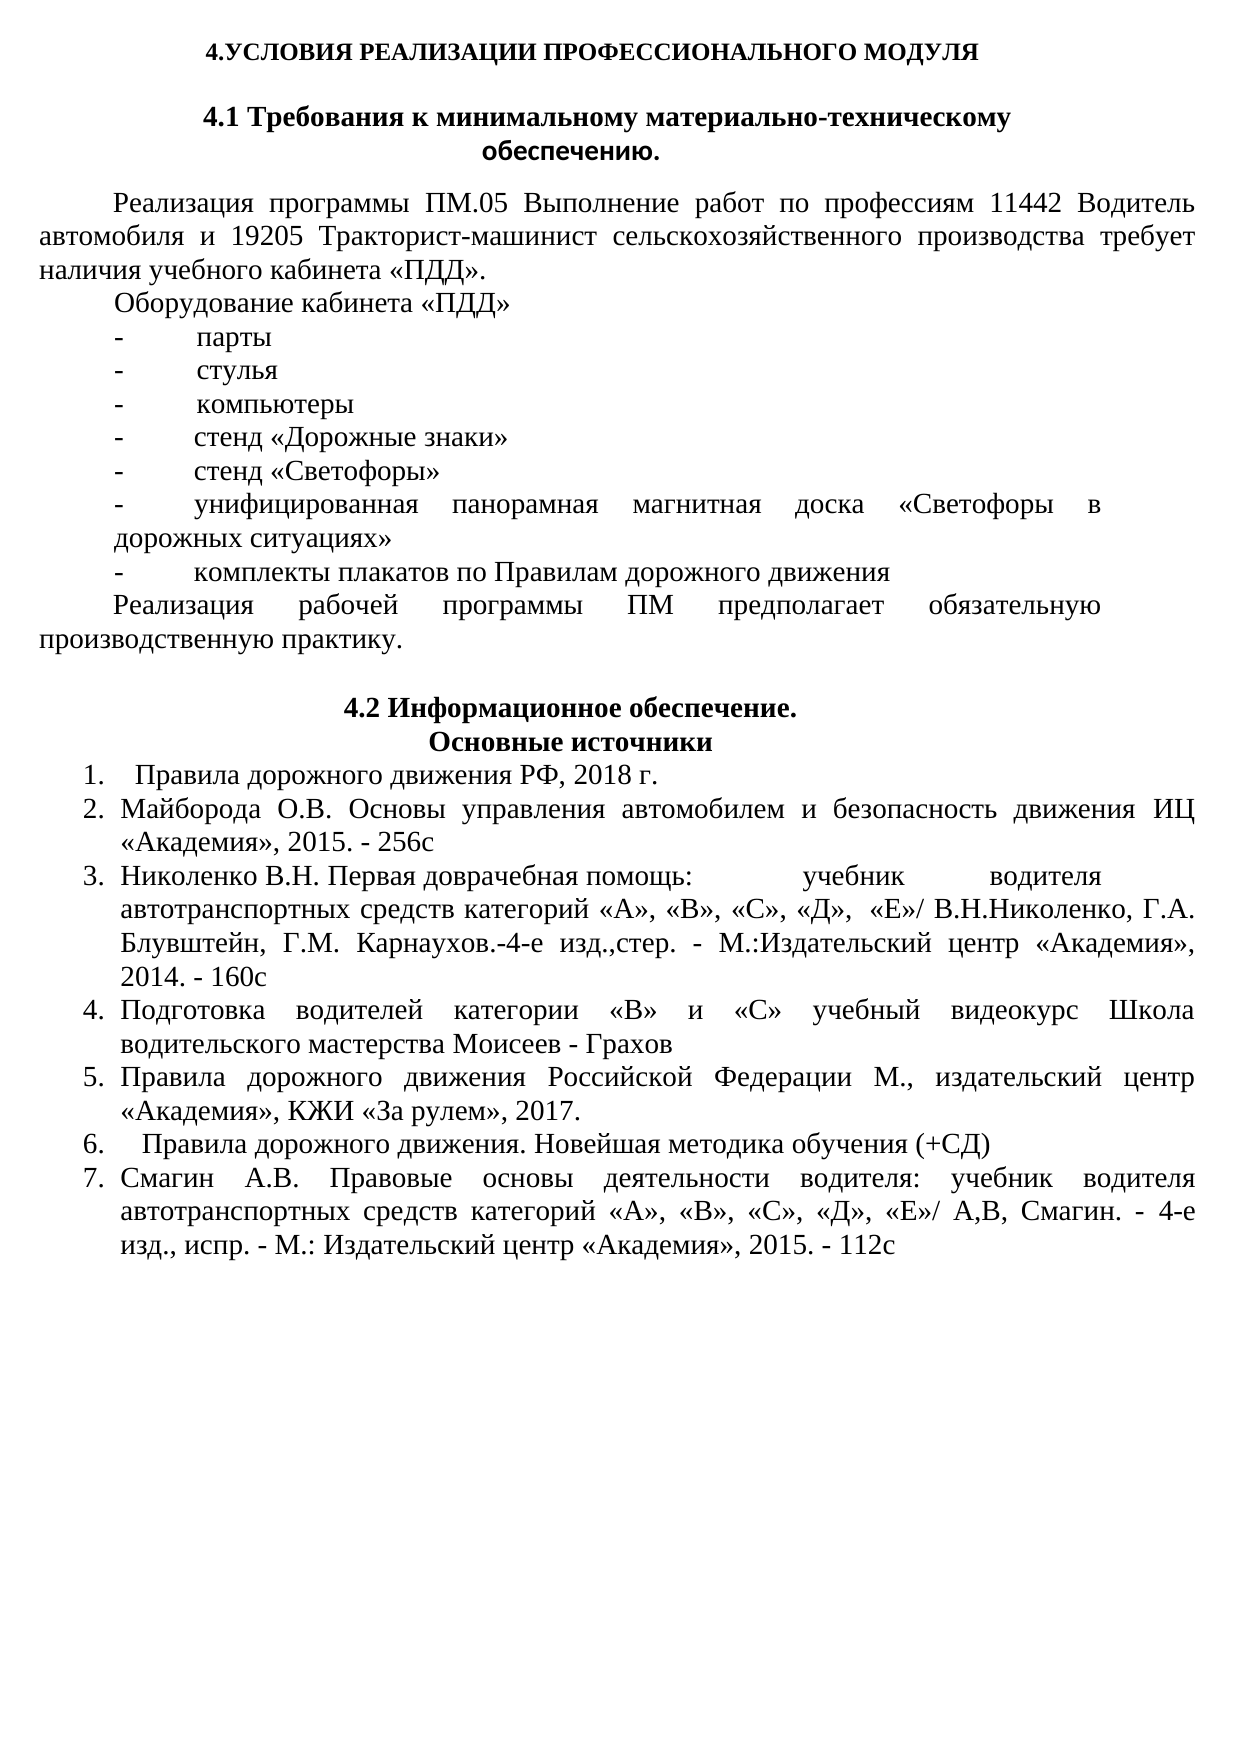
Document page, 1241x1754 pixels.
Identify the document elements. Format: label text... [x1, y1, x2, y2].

list парты [114, 319, 1211, 352]
list Правила дорожного движения Российской Федерации М., издательский центр «Академия», КЖИ «За рулем», 2017. [83, 1059, 1195, 1126]
subtitle Требования к минимальному материально-техническому [203, 99, 1211, 132]
list 4.УСЛОВИЯ РЕАЛИЗАЦИИ ПРОФЕССИОНАЛЬНОГО МОДУЛЯ [205, 37, 1211, 65]
text Реализация программы ПМ.05 Выполнение работ по профессиям 11442 Водитель автомобиля и 19205 Тракторист-машинист сельскохозяйственного производства требует наличия учебного кабинета «ПДД». [39, 185, 1195, 285]
list Правила дорожного движения РФ, 2018 г. [83, 757, 1211, 791]
text Оборудование кабинета «ПДД» [114, 285, 1211, 319]
list Правила дорожного движения. Новейшая методика обучения (+СД) [83, 1126, 1211, 1160]
text Реализация рабочей программы ПМ предполагает обязательную производственную практику. [39, 587, 1195, 654]
list Подготовка водителей категории «В» и «С» учебный видеокурс Школа водительского мастерства Моисеев - Грахов [83, 992, 1195, 1059]
list комплекты плакатов по Правилам дорожного движения [114, 554, 1211, 587]
list стенд «Дорожные знаки» [114, 419, 1211, 453]
text обеспечению. [482, 132, 1211, 168]
list Николенко В.Н. Первая доврачебная помощь: учебник водителя автотранспортных средств категорий «А», «В», «С», «Д», «Е»/ В.Н.Николенко, Г.А. Блувштейн, Г.М. Карнаухов.-4-е изд.,стер. - М.:Издательский центр «Академия», 2014. - 160с [83, 858, 1196, 992]
subtitle Информационное обеспечение. Основные источники [343, 690, 891, 757]
list стулья [114, 352, 1211, 386]
list Смагин А.В. Правовые основы деятельности водителя: учебник водителя автотранспортных средств категорий «А», «В», «С», «Д», «Е»/ А,В, Смагин. - 4-е изд., испр. - М.: Издательский центр «Академия», 2015. - 112с [83, 1160, 1196, 1261]
list Майборода О.В. Основы управления автомобилем и безопасность движения ИЦ «Академия», 2015. - 256с [83, 791, 1195, 858]
list стенд «Светофоры» [114, 453, 1211, 487]
list компьютеры [114, 386, 1211, 419]
list унифицированная панорамная магнитная доска «Светофоры в дорожных ситуациях» [114, 487, 1195, 554]
